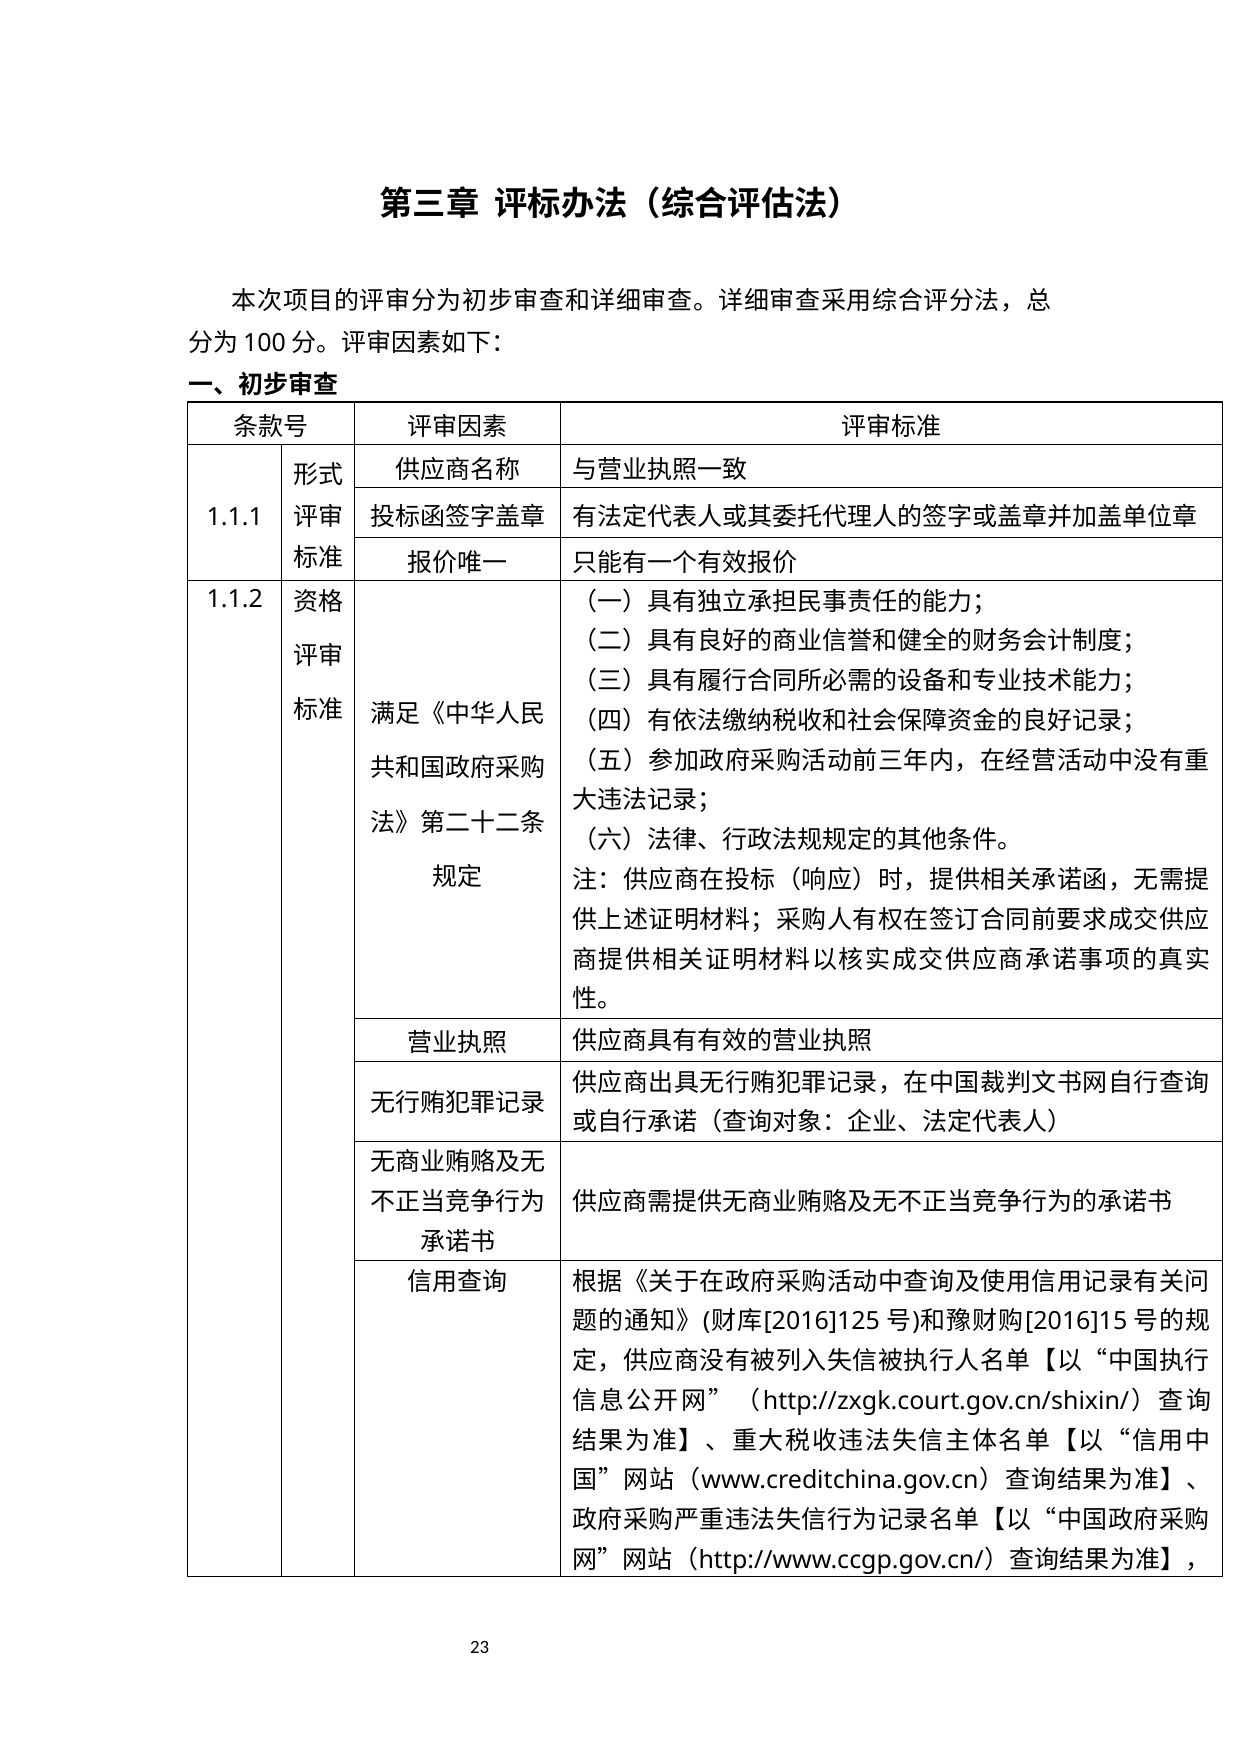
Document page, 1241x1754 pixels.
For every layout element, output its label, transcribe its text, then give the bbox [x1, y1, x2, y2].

table_cell 营业执照 [355, 1019, 560, 1061]
table_cell 形式评审标准 [282, 445, 354, 580]
table_cell 1.1.1 [188, 445, 281, 580]
table_cell 供应商出具无行贿犯罪记录，在中国裁判文书网自行查询或自行承诺（查询对象：企业、法定代表人） [561, 1062, 1222, 1141]
table_cell 投标函签字盖章 [355, 488, 560, 537]
table_cell 供应商需提供无商业贿赂及无不正当竞争行为的承诺书 [561, 1142, 1222, 1260]
table_cell 1.1.2 [188, 581, 281, 1576]
table_cell 有法定代表人或其委托代理人的签字或盖章并加盖单位章 [561, 488, 1222, 537]
table_cell 信用查询 [355, 1261, 560, 1576]
table_header 评审因素 [355, 403, 560, 444]
text 一、初步审查 [188, 360, 1052, 401]
table_cell 报价唯一 [355, 538, 560, 580]
table_cell 资格 评审 标准 [282, 581, 354, 1576]
table_cell 供应商名称 [355, 445, 560, 487]
table_cell 无行贿犯罪记录 [355, 1062, 560, 1141]
subtitle 第三章 评标办法（综合评估法） [188, 177, 1052, 225]
text 本次项目的评审分为初步审查和详细审查。详细审查采用综合评分法，总分为100分。评审因素如下： [188, 276, 1052, 360]
table_cell 与营业执照一致 [561, 445, 1222, 487]
table_cell 供应商具有有效的营业执照 [561, 1019, 1222, 1061]
table_cell 满足《中华人民共和国政府采购法》第二十二条规定 [355, 581, 560, 1018]
table_header 条款号 [188, 403, 354, 444]
table_cell 只能有一个有效报价 [561, 538, 1222, 580]
table_cell （一）具有独立承担民事责任的能力； （二）具有良好的商业信誉和健全的财务会计制度； （三）具有履行合同所必需的设备和专业技术能力； （四）有依法缴纳税收和社会保障资金的良好记录； （五）参加政府采购活动前三年内，在经营活动中没有重大违法记录； （六）法律、行政法规规定的其他条件。 注：供应商在投标（响应）时，提供相关承诺函，无需提供上述证明材料；采购人有权在签订合同前要求成交供应商提供相关证明材料以核实成交供应商承诺事项的真实性。 [561, 581, 1222, 1018]
table_header 评审标准 [561, 403, 1222, 444]
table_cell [561, 1261, 1222, 1576]
table_cell 无商业贿赂及无不正当竞争行为承诺书 [355, 1142, 560, 1260]
